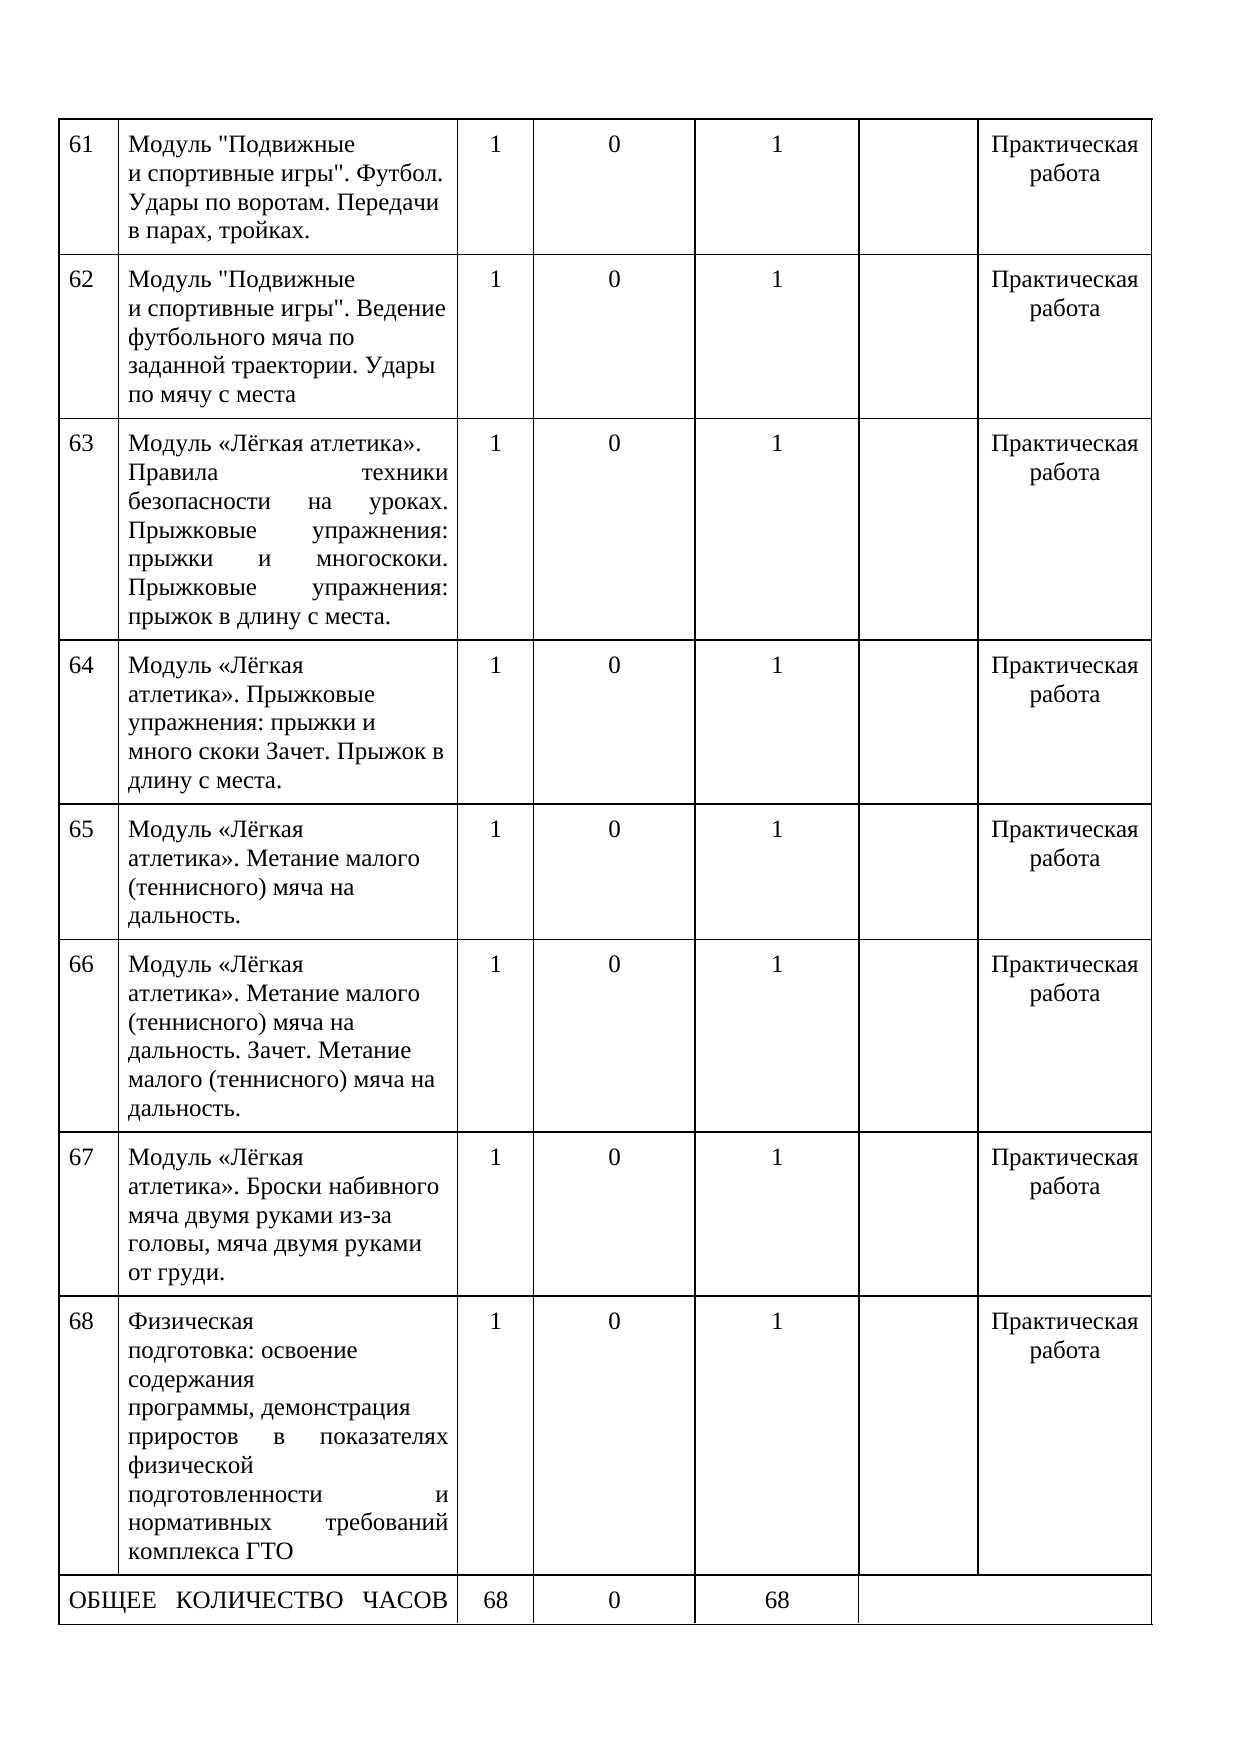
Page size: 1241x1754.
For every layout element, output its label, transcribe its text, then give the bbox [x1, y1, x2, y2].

table_cell Модуль «Лёгкая атлетика». Броски набивного мяча двумя руками из-за головы, мяча двумя руками от груди. [119, 1133, 457, 1295]
table_cell 0 [534, 1133, 694, 1295]
table_cell Практическая работа [979, 1297, 1151, 1574]
table_cell 1 [696, 641, 858, 803]
table_cell 0 [534, 419, 694, 639]
table_cell Модуль "Подвижные и спортивные игры". Футбол. Удары по воротам. Передачи в парах, тройках. [119, 120, 457, 253]
table_cell [860, 120, 977, 253]
table_cell Физическая подготовка: освоение содержания программы, демонстрация приростов в показателях физической подготовленности и нормативных требований комплекса ГТО [119, 1297, 457, 1574]
table_cell [860, 1297, 977, 1574]
table_cell 1 [458, 1133, 533, 1295]
table_cell Практическая работа [979, 805, 1151, 938]
table_cell [860, 419, 977, 639]
table_cell Практическая работа [979, 120, 1151, 253]
table_cell 68 [60, 1297, 118, 1574]
table_cell [860, 805, 977, 938]
table_cell 68 [696, 1576, 858, 1623]
table_cell Практическая работа [979, 641, 1151, 803]
table_cell Практическая работа [979, 940, 1151, 1131]
table_cell 65 [60, 805, 118, 938]
table_cell 1 [458, 419, 533, 639]
table_cell Модуль «Лёгкая атлетика». Прыжковые упражнения: прыжки и много скоки Зачет. Прыжок в длину с места. [119, 641, 457, 803]
table_cell Практическая работа [979, 1133, 1151, 1295]
table_cell 1 [458, 255, 533, 417]
table_cell 1 [458, 641, 533, 803]
table_cell 0 [534, 1297, 694, 1574]
table_cell Модуль "Подвижные и спортивные игры". Ведение футбольного мяча по заданной траектории. Удары по мячу с места [119, 255, 457, 417]
table_cell 1 [458, 120, 533, 253]
table_cell 1 [458, 940, 533, 1131]
table_cell 0 [534, 940, 694, 1131]
table_cell Практическая работа [979, 255, 1151, 417]
table_cell 1 [696, 255, 858, 417]
table_cell 1 [696, 805, 858, 938]
table_cell 67 [60, 1133, 118, 1295]
table_cell 63 [60, 419, 118, 639]
table_cell 66 [60, 940, 118, 1131]
table_cell [860, 255, 977, 417]
table_cell Практическая работа [979, 419, 1151, 639]
table_cell 64 [60, 641, 118, 803]
table_cell 1 [696, 940, 858, 1131]
table_cell 1 [696, 419, 858, 639]
table_cell 61 [60, 120, 118, 253]
table_cell 0 [534, 805, 694, 938]
table_cell 0 [534, 641, 694, 803]
table_cell 1 [696, 1133, 858, 1295]
table_cell [860, 940, 977, 1131]
table_cell 1 [458, 1297, 533, 1574]
table_cell 0 [534, 255, 694, 417]
table_cell 68 [458, 1576, 533, 1623]
table_cell 0 [534, 120, 694, 253]
table_cell Модуль «Лёгкая атлетика». Метание малого (теннисного) мяча на дальность. Зачет. Метание малого (теннисного) мяча на дальность. [119, 940, 457, 1131]
table_cell 62 [60, 255, 118, 417]
table_cell [860, 1133, 977, 1295]
table_cell Модуль «Лёгкая атлетика». Метание малого (теннисного) мяча на дальность. [119, 805, 457, 938]
table_cell 1 [696, 1297, 858, 1574]
table_cell [859, 1576, 1151, 1623]
table_cell 0 [534, 1576, 694, 1623]
table_cell [860, 641, 977, 803]
table_cell 1 [458, 805, 533, 938]
table_cell Модуль «Лёгкая атлетика». Правила техники безопасности на уроках. Прыжковые упражнения: прыжки и многоскоки. Прыжковые упражнения: прыжок в длину с места. [119, 419, 457, 639]
table_cell 1 [696, 120, 858, 253]
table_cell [60, 1576, 457, 1623]
